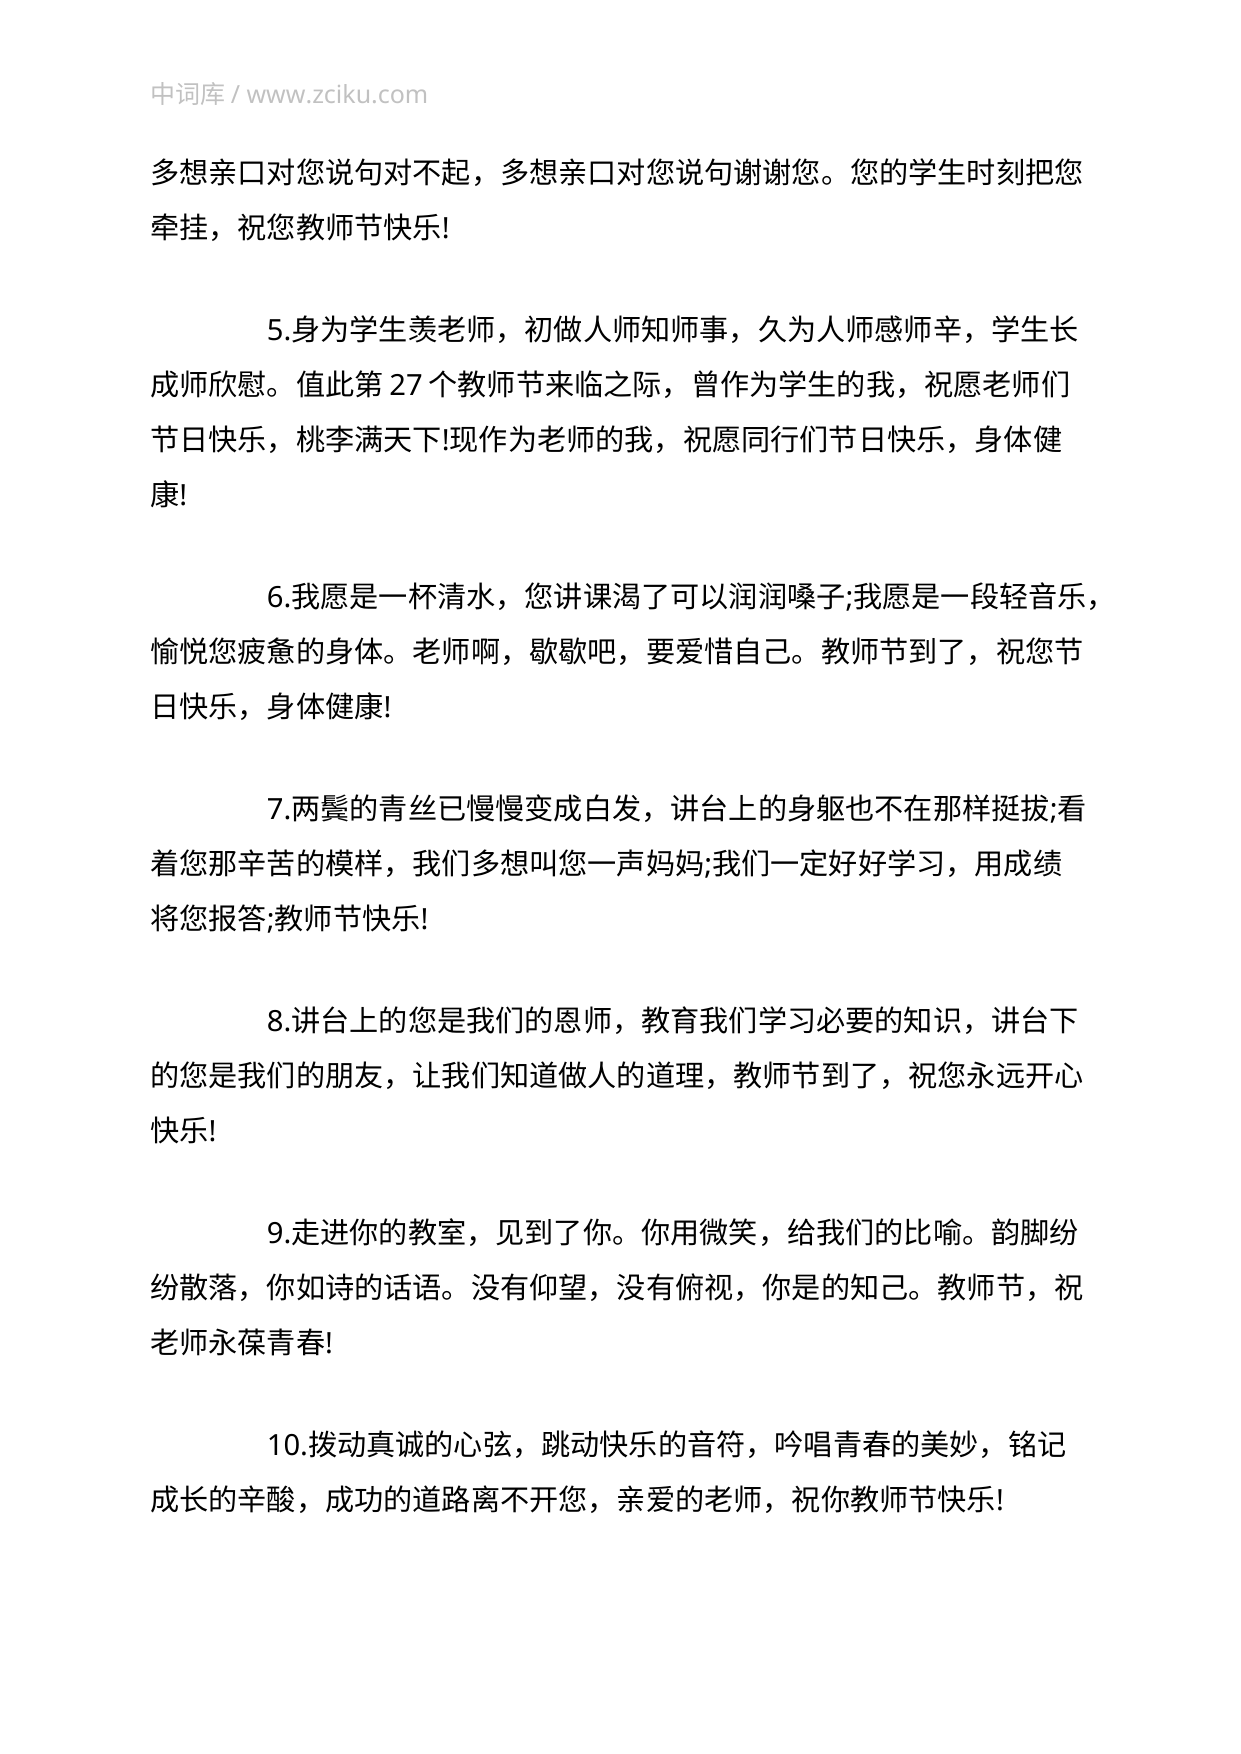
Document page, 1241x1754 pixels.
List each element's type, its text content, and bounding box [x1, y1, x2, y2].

text 7.两鬓的青丝已慢慢变成白发，讲台上的身躯也不在那样挺拔;看着您那辛苦的模样，我们多想叫您一声妈妈;我们一定好好学习，用成绩将您报答;教师节快乐! [150, 786, 1090, 938]
text 6.我愿是一杯清水，您讲课渴了可以润润嗓子;我愿是一段轻音乐，愉悦您疲惫的身体。老师啊，歇歇吧，要爱惜自己。教师节到了，祝您节日快乐，身体健康! [150, 574, 1090, 726]
text 9.走进你的教室，见到了你。你用微笑，给我们的比喻。韵脚纷纷散落，你如诗的话语。没有仰望，没有俯视，你是的知己。教师节，祝老师永葆青春! [150, 1209, 1090, 1362]
text 8.讲台上的您是我们的恩师，教育我们学习必要的知识，讲台下的您是我们的朋友，让我们知道做人的道理，教师节到了，祝您永远开心快乐! [150, 998, 1090, 1150]
text 5.身为学生羡老师，初做人师知师事，久为人师感师辛，学生长成师欣慰。值此第27个教师节来临之际，曾作为学生的我，祝愿老师们节日快乐，桃李满天下!现作为老师的我，祝愿同行们节日快乐，身体健康! [150, 307, 1090, 514]
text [150, 150, 1090, 247]
text 10.拨动真诚的心弦，跳动快乐的音符，吟唱青春的美妙，铭记成长的辛酸，成功的道路离不开您，亲爱的老师，祝你教师节快乐! [150, 1421, 1090, 1519]
